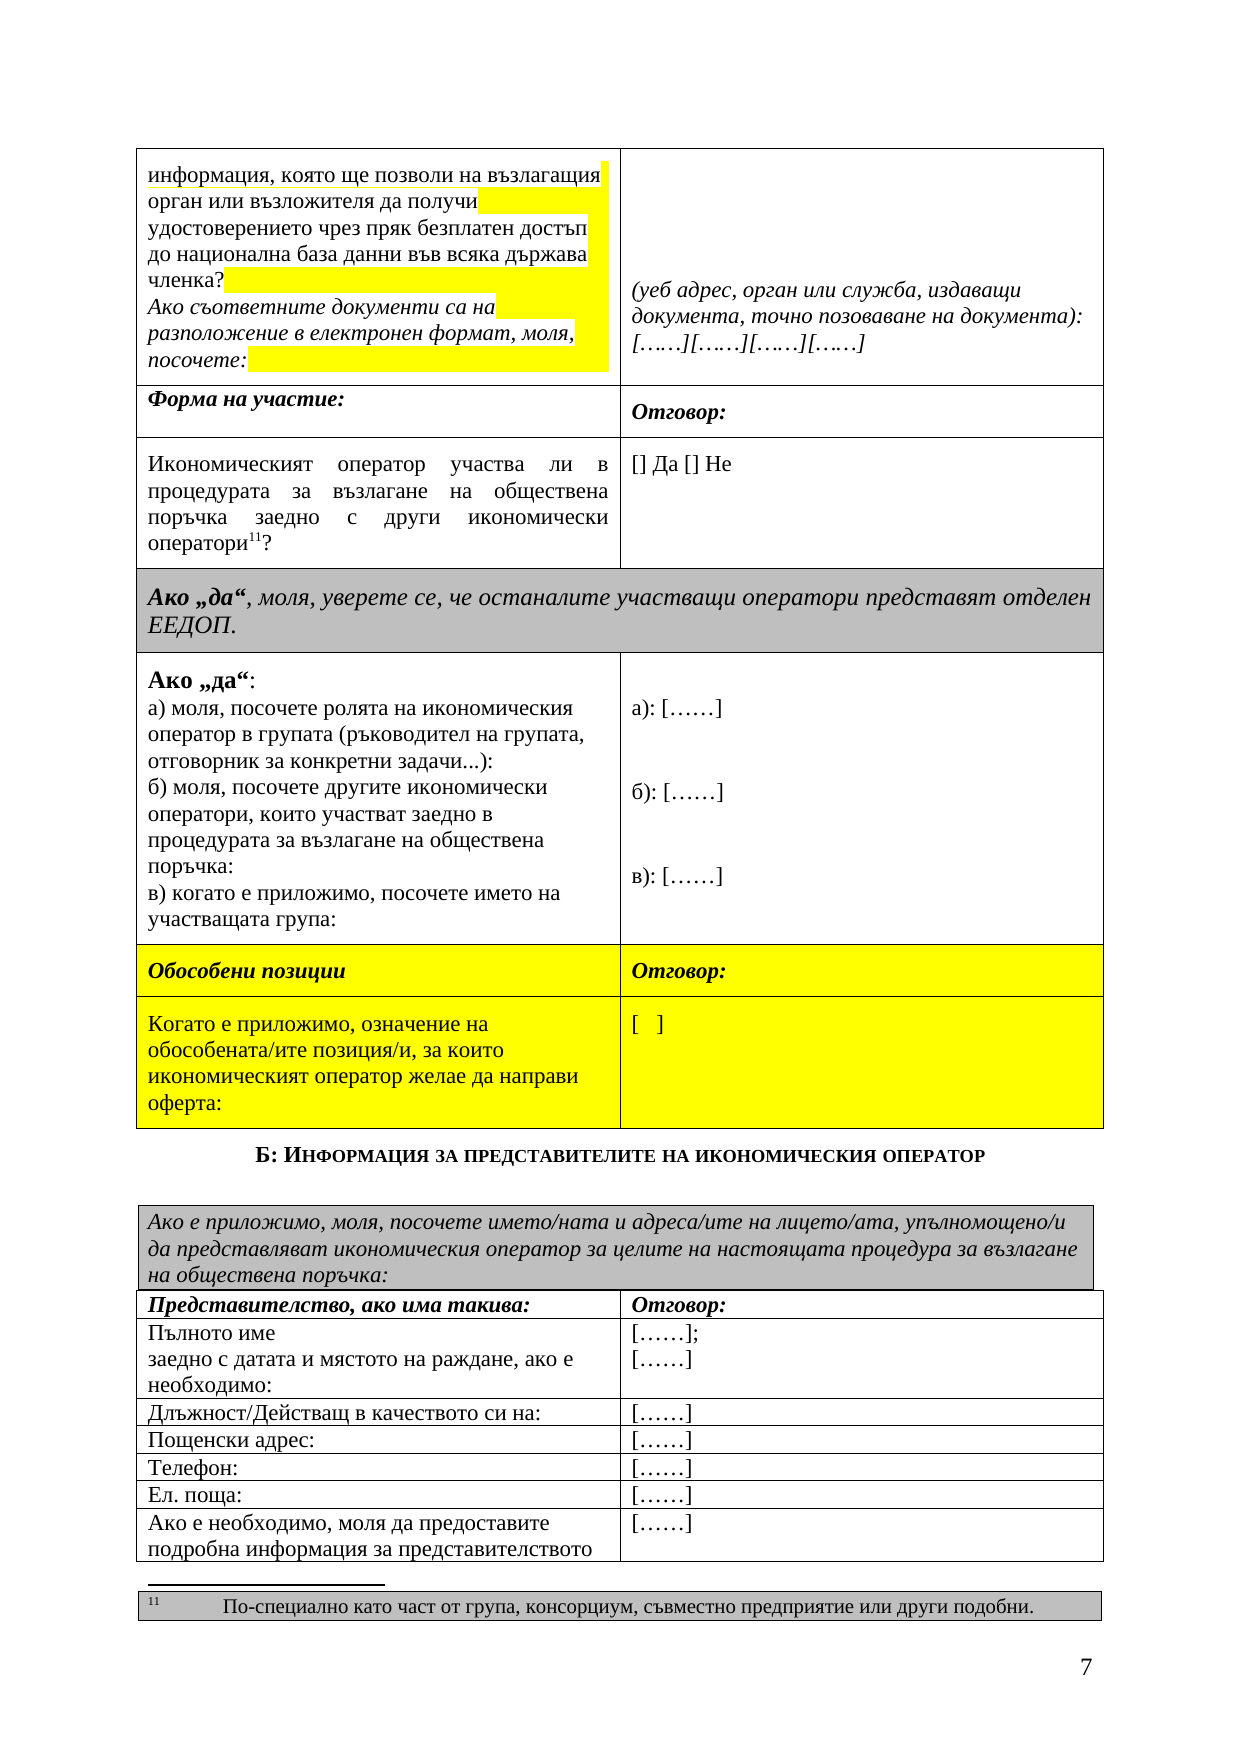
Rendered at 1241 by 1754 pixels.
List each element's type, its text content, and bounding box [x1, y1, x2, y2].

table_cell Икономическият оператор участва ли в процедурата за възлагане на обществена поръчка заедно с други икономически оператори? [137, 438, 620, 568]
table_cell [137, 1509, 620, 1561]
text Ако е приложимо, моля, посочете името/ната и адреса/ите на лицето/ата, упълномощено/и да представляват икономическия оператор за целите на настоящата процедура за възлагане на обществена поръчка: [139, 1206, 1093, 1289]
table_cell Форма на участие: [137, 386, 620, 437]
table_cell Ако „да“: а) моля, посочете ролята на икономическия оператор в групата (ръководител на групата, отговорник за конкретни задачи...): б) моля, посочете другите икономически оператори, които участват заедно в процедурата за възлагане на обществена поръчка: в) когато е приложимо, посочете името на участващата група: [137, 653, 620, 944]
table_cell Пощенски адрес: [137, 1426, 620, 1453]
title Б: Информация за представителите на икономическия оператор [148, 1141, 1093, 1168]
table_cell [……] [621, 1509, 1103, 1561]
table_cell Обособени позиции [137, 945, 620, 996]
table_header Представителство, ако има такива: [137, 1291, 620, 1318]
table_cell [……] [621, 1426, 1103, 1453]
table_cell Длъжност/Действащ в качеството си на: [137, 1399, 620, 1425]
table_cell [……] [621, 1454, 1103, 1480]
table_cell Отговор: [621, 945, 1103, 996]
table_cell [ ] [621, 997, 1103, 1128]
table_cell а): [……] б): [……] в): [……] [621, 653, 1103, 944]
table_cell [] Да [] Не [621, 438, 1103, 568]
table_cell Ел. поща: [137, 1481, 620, 1507]
table_cell [……]; [……] [621, 1319, 1103, 1398]
table_cell Когато е приложимо, означение на обособената/ите позиция/и, за които икономическият оператор желае да направи оферта: [137, 997, 620, 1128]
table_cell [……] [621, 1399, 1103, 1425]
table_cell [621, 149, 1103, 384]
table_cell Ако „да“, моля, уверете се, че останалите участващи оператори представят отделен ЕЕДОП. [137, 569, 1103, 652]
table_cell [……] [621, 1481, 1103, 1507]
table_header Отговор: [621, 1291, 1103, 1318]
table_cell Пълното име заедно с датата и мястото на раждане, ако е необходимо: [137, 1319, 620, 1398]
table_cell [137, 149, 620, 384]
table_cell Телефон: [137, 1454, 620, 1480]
table_cell Отговор: [621, 386, 1103, 437]
